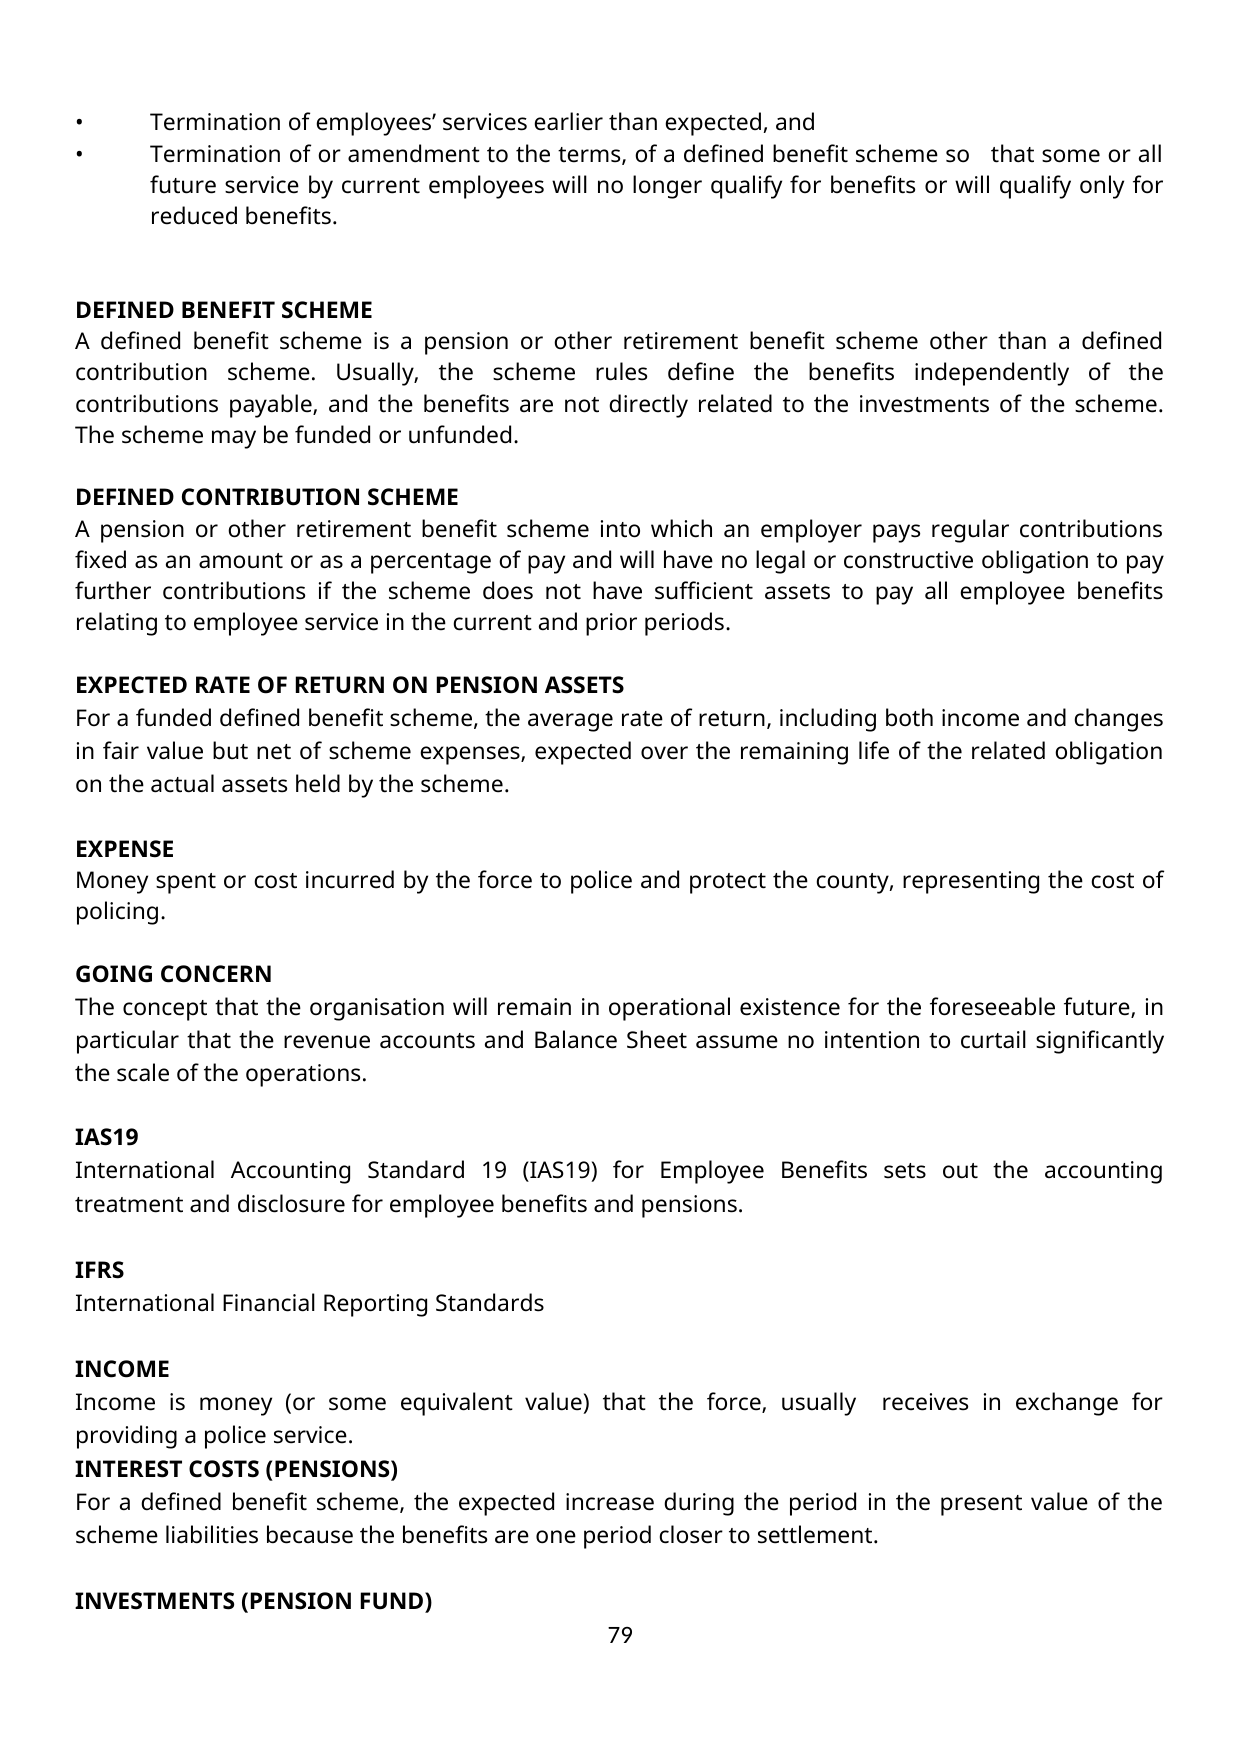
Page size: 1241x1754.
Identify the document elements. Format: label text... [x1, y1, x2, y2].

text International Accounting Standard 19 (IAS19) for Employee Benefits sets out the accounting treatment and disclosure for employee benefits and pensions. [75, 1154, 1165, 1219]
text INVESTMENTS (PENSION FUND) [75, 1585, 1165, 1616]
text For a funded defined benefit scheme, the average rate of return, including both income and changes in fair value but net of scheme expenses, expected over the remaining life of the related obligation on the actual assets held by the scheme. [75, 702, 1165, 799]
text The concept that the organisation will remain in operational existence for the foreseeable future, in particular that the revenue accounts and Balance Sheet assume no intention to curtail significantly the scale of the operations. [75, 991, 1165, 1088]
text A defined benefit scheme is a pension or other retirement benefit scheme other than a defined contribution scheme. Usually, the scheme rules define the benefits independently of the contributions payable, and the benefits are not directly related to the investments of the scheme. The scheme may be funded or unfunded. [75, 325, 1165, 450]
text GOING CONCERN [75, 957, 1165, 989]
text IFRS [75, 1254, 1165, 1285]
text International Financial Reporting Standards [75, 1287, 1165, 1318]
text INCOME [75, 1353, 1165, 1384]
text EXPENSE [75, 832, 1165, 864]
text For a defined benefit scheme, the expected increase during the period in the present value of the scheme liabilities because the benefits are one period closer to settlement. [75, 1486, 1165, 1550]
text IAS19 [75, 1121, 1165, 1152]
text A pension or other retirement benefit scheme into which an employer pays regular contributions fixed as an amount or as a percentage of pay and will have no legal or constructive obligation to pay further contributions if the scheme does not have sufficient assets to pay all employee benefits relating to employee service in the current and prior periods. [75, 512, 1165, 637]
text DEFINED BENEFIT SCHEME [75, 294, 1165, 325]
text Money spent or cost incurred by the force to police and protect the county, representing the cost of policing. [75, 864, 1165, 926]
text • Termination of or amendment to the terms, of a defined benefit scheme so that some or all future service by current employees will no longer qualify for benefits or will qualify only for reduced benefits. [75, 137, 1165, 231]
text DEFINED CONTRIBUTION SCHEME [75, 481, 1165, 512]
text EXPECTED RATE OF RETURN ON PENSION ASSETS [75, 669, 1165, 700]
text • Termination of employees’ services earlier than expected, and [75, 106, 1165, 137]
text Income is money (or some equivalent value) that the force, usually receives in exchange for providing a police service. [75, 1386, 1165, 1451]
text INTEREST COSTS (PENSIONS) [75, 1452, 1165, 1484]
